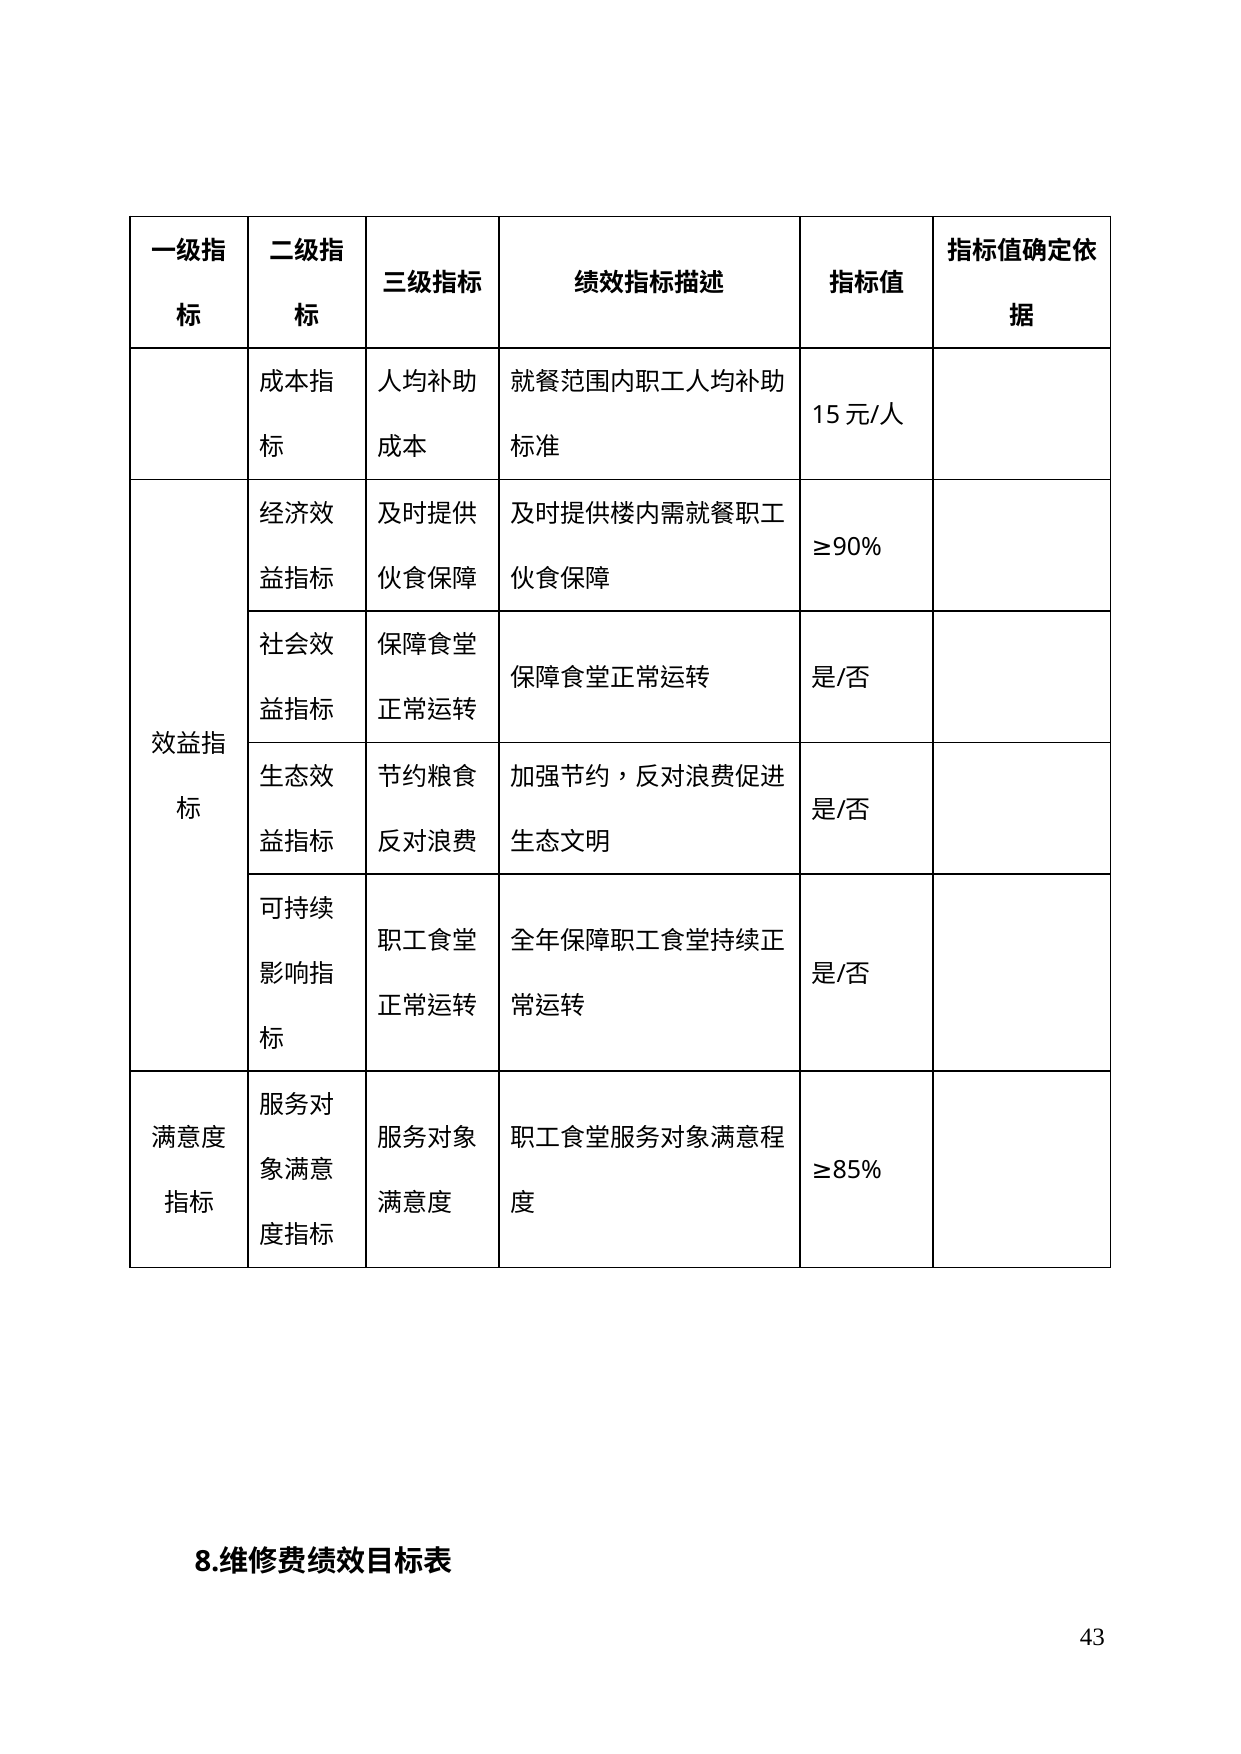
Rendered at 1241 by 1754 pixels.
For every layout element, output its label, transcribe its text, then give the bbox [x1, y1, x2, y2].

table_cell 是/否 [801, 875, 932, 1070]
table_cell 就餐范围内职工人均补助标准 [500, 349, 799, 479]
table_header 绩效指标描述 [500, 217, 799, 347]
table_cell 加强节约，反对浪费促进生态文明 [500, 743, 799, 873]
table_cell [934, 349, 1110, 479]
table_cell 职工食堂服务对象满意程度 [500, 1072, 799, 1266]
table_header 二级指标 [249, 217, 365, 347]
table_cell [934, 875, 1110, 1070]
table_cell 保障食堂正常运转 [367, 612, 498, 742]
table_cell [934, 743, 1110, 873]
table_cell 及时提供楼内需就餐职工伙食保障 [500, 480, 799, 610]
table_cell [934, 1072, 1110, 1266]
table_header 三级指标 [367, 217, 498, 347]
table_cell 满意度指标 [131, 1072, 247, 1266]
table_header 一级指标 [131, 217, 247, 347]
table_cell 可持续影响指标 [249, 875, 365, 1070]
table_cell 职工食堂正常运转 [367, 875, 498, 1070]
table_cell 是/否 [801, 612, 932, 742]
table_cell 及时提供伙食保障 [367, 480, 498, 610]
table_cell 社会效益指标 [249, 612, 365, 742]
table_cell 全年保障职工食堂持续正常运转 [500, 875, 799, 1070]
table_cell 服务对象满意度指标 [249, 1072, 365, 1266]
table_cell [934, 612, 1110, 742]
text 8.维修费绩效目标表 [136, 1528, 1104, 1593]
table_cell 效益指标 [131, 480, 247, 1070]
table_header 指标值确定依据 [934, 217, 1110, 347]
table_cell 是/否 [801, 743, 932, 873]
table_cell 15元/人 [801, 349, 932, 479]
table_cell [934, 480, 1110, 610]
table_cell 节约粮食反对浪费 [367, 743, 498, 873]
table_cell 生态效益指标 [249, 743, 365, 873]
table_cell ≥90% [801, 480, 932, 610]
table_cell 成本指标 [249, 349, 365, 479]
table_cell 保障食堂正常运转 [500, 612, 799, 742]
table_cell ≥85% [801, 1072, 932, 1266]
table_header 指标值 [801, 217, 932, 347]
table_cell 经济效益指标 [249, 480, 365, 610]
table_cell 服务对象满意度 [367, 1072, 498, 1266]
table_cell 人均补助成本 [367, 349, 498, 479]
